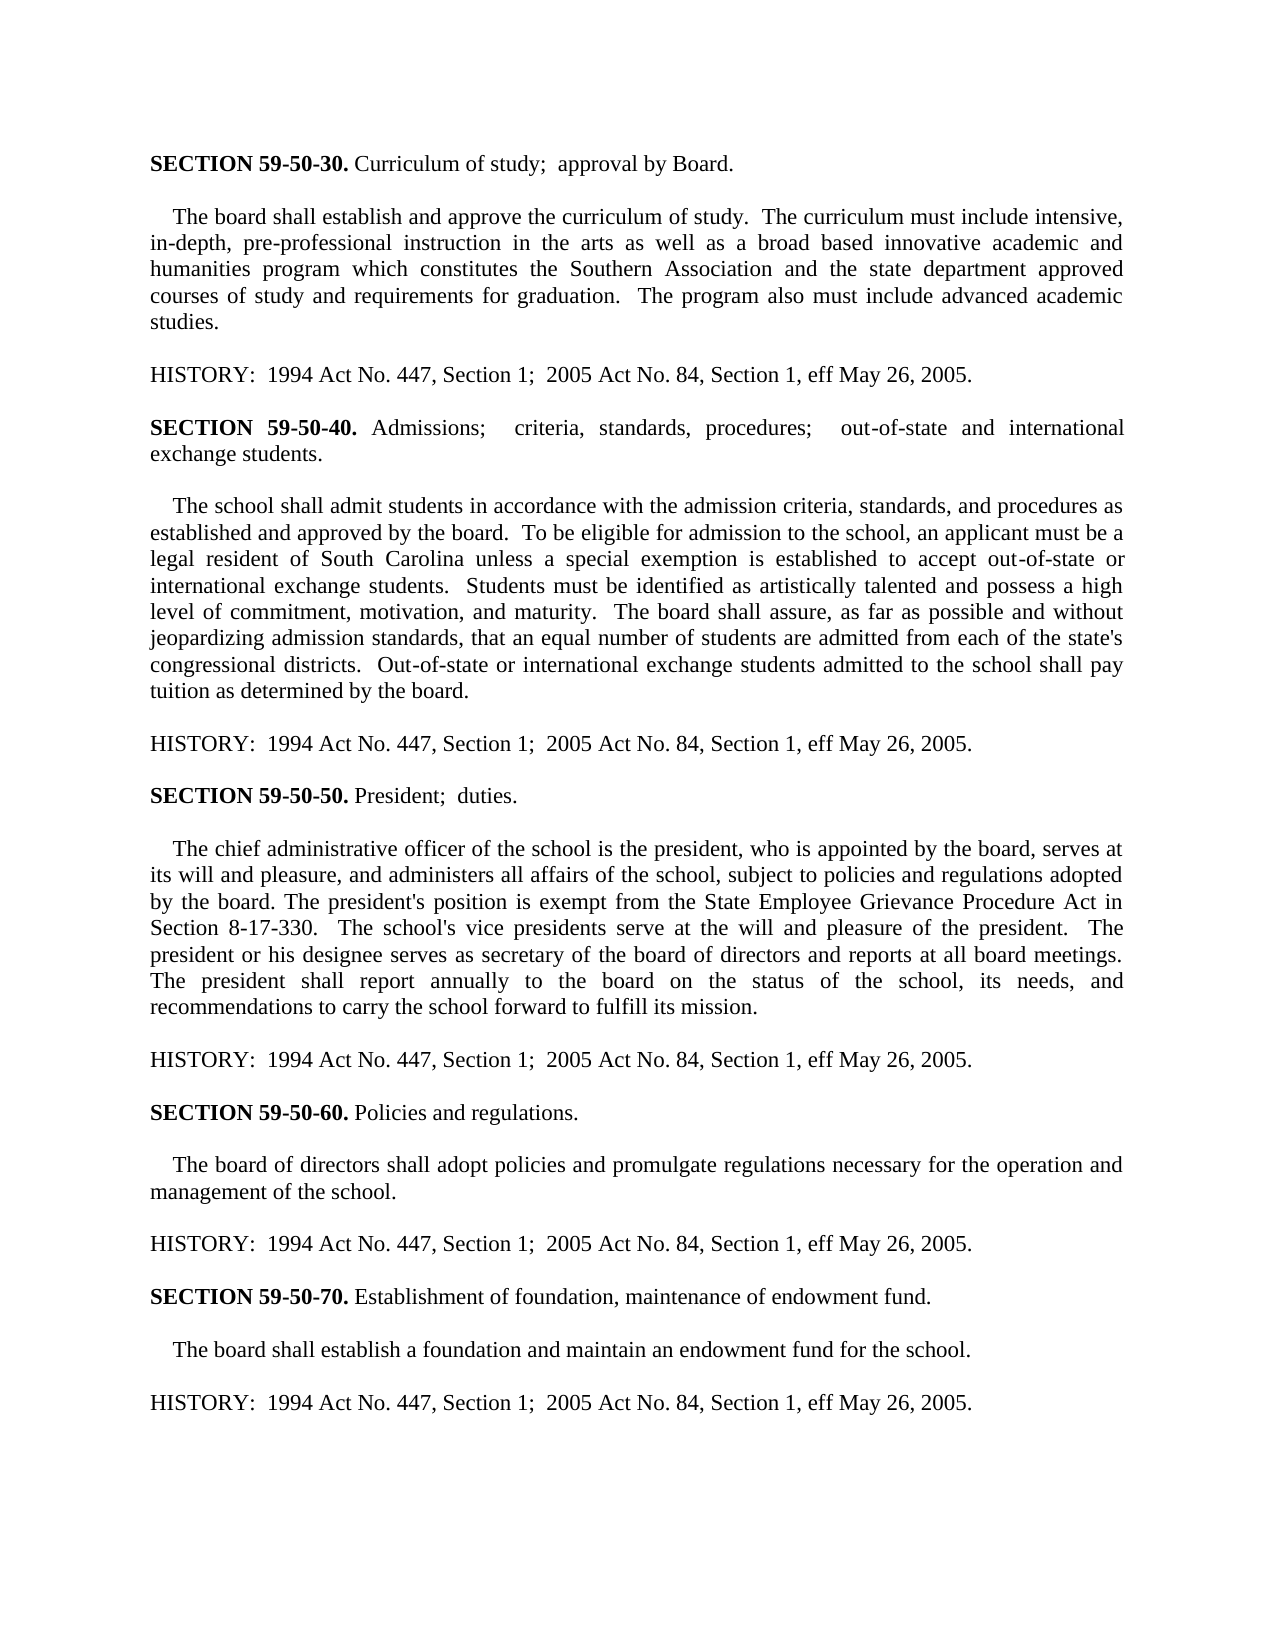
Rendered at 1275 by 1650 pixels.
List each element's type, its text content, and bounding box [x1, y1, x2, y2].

text HISTORY: 1994 Act No. 447, Section 1; 2005 Act No. 84, Section 1, eff May 26, 2005. [150, 1231, 1125, 1257]
text The school shall admit students in accordance with the admission criteria, standards, and procedures as established and approved by the board. To be eligible for admission to the school, an applicant must be a legal resident of South Carolina unless a special exemption is established to accept out-of-state or international exchange students. Students must be identified as artistically talented and possess a high level of commitment, motivation, and maturity. The board shall assure, as far as possible and without jeopardizing admission standards, that an equal number of students are admitted from each of the state's congressional districts. Out-of-state or international exchange students admitted to the school shall pay tuition as determined by the board. [150, 493, 1125, 703]
text The board shall establish and approve the curriculum of study. The curriculum must include intensive, in-depth, pre-professional instruction in the arts as well as a broad based innovative academic and humanities program which constitutes the Southern Association and the state department approved courses of study and requirements for graduation. The program also must include advanced academic studies. [150, 203, 1125, 334]
text SECTION 59-50-70. Establishment of foundation, maintenance of endowment fund. [150, 1283, 1125, 1309]
text The chief administrative officer of the school is the president, who is appointed by the board, serves at its will and pleasure, and administers all affairs of the school, subject to policies and regulations adopted by the board. The president's position is exempt from the State Employee Grievance Procedure Act in Section 8-17-330. The school's vice presidents serve at the will and pleasure of the president. The president or his designee serves as secretary of the board of directors and reports at all board meetings. The president shall report annually to the board on the status of the school, its needs, and recommendations to carry the school forward to fulfill its mission. [150, 835, 1125, 1020]
text SECTION 59-50-50. President; duties. [150, 782, 1125, 809]
text SECTION 59-50-30. Curriculum of study; approval by Board. [150, 150, 1125, 176]
text HISTORY: 1994 Act No. 447, Section 1; 2005 Act No. 84, Section 1, eff May 26, 2005. [150, 730, 1125, 756]
text HISTORY: 1994 Act No. 447, Section 1; 2005 Act No. 84, Section 1, eff May 26, 2005. [150, 1389, 1125, 1415]
text SECTION 59-50-40. Admissions; criteria, standards, procedures; out-of-state and international exchange students. [150, 413, 1125, 466]
text HISTORY: 1994 Act No. 447, Section 1; 2005 Act No. 84, Section 1, eff May 26, 2005. [150, 361, 1125, 387]
text The board shall establish a foundation and maintain an endowment fund for the school. [150, 1336, 1125, 1362]
text SECTION 59-50-60. Policies and regulations. [150, 1099, 1125, 1125]
text The board of directors shall adopt policies and promulgate regulations necessary for the operation and management of the school. [150, 1151, 1125, 1204]
text HISTORY: 1994 Act No. 447, Section 1; 2005 Act No. 84, Section 1, eff May 26, 2005. [150, 1046, 1125, 1072]
